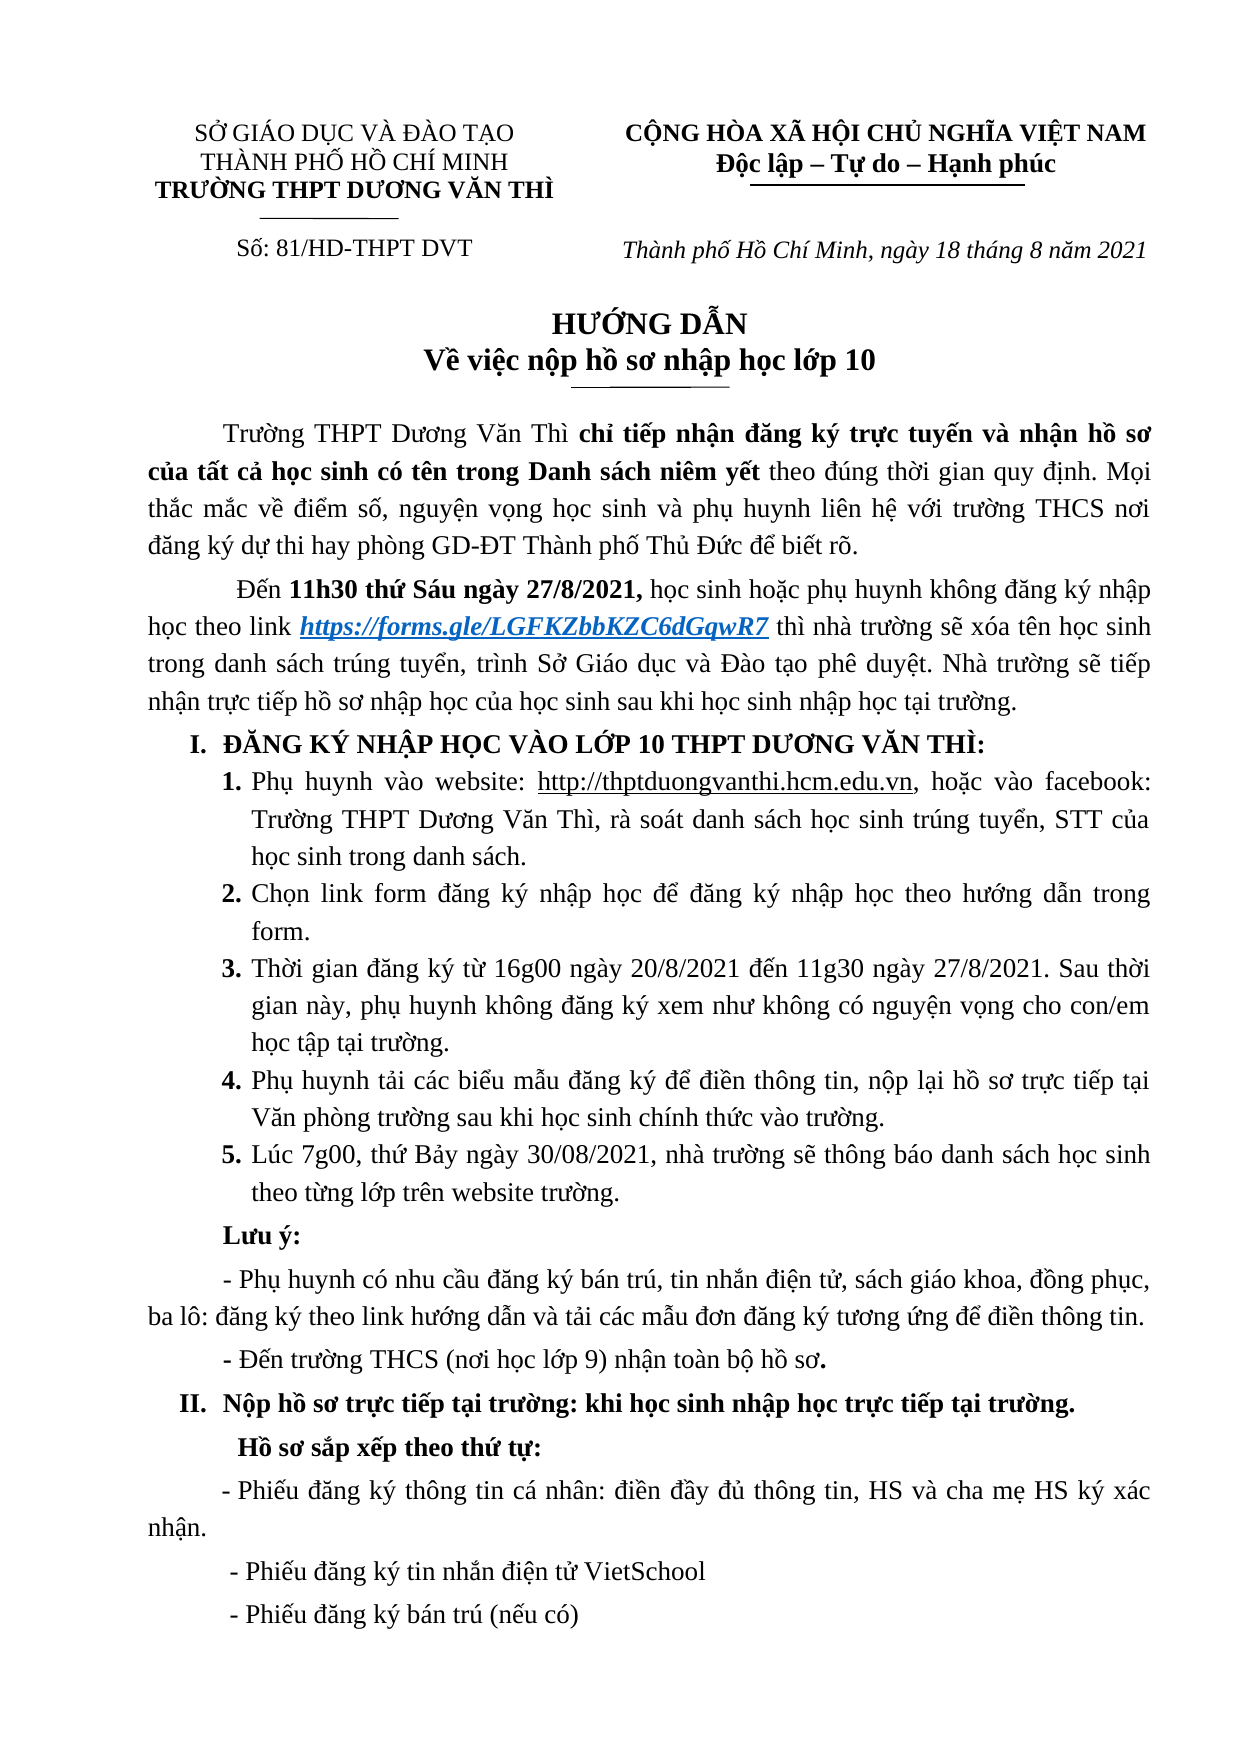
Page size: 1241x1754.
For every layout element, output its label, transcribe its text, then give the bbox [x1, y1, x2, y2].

text Về việc nộp hồ sơ nhập học lớp 10 [148, 341, 1152, 377]
list Phụ huynh tải các biểu mẫu đăng ký để điền thông tin, nộp lại hồ sơ trực tiếp tại Văn phòng trường sau khi học sinh chính thức vào trường. [221, 1064, 1152, 1132]
text HƯỚNG DẪN [148, 305, 1152, 341]
list Đến trường THCS (nơi học lớp 9) nhận toàn bộ hồ sơ. [148, 1344, 1152, 1375]
list Thời gian đăng ký từ 16g00 ngày 20/8/2021 đến 11g30 ngày 27/8/2021. Sau thời gian này, phụ huynh không đăng ký xem như không có nguyện vọng cho con/em học tập tại trường. [221, 952, 1152, 1058]
table_header CỘNG HÒA XÃ HỘI CHỦ NGHĨA VIỆT NAM Độc lập – Tự do – Hạnh phúc Thành phố Hồ Chí Minh, ngày 18 tháng 8 năm 2021 [590, 118, 1181, 264]
list Phụ huynh có nhu cầu đăng ký bán trú, tin nhắn điện tử, sách giáo khoa, đồng phục, ba lô: đăng ký theo link hướng dẫn và tải các mẫu đơn đăng ký tương ứng để điền thông tin. [148, 1263, 1152, 1331]
list Phiếu đăng ký bán trú (nếu có) [223, 1599, 1152, 1630]
list Nộp hồ sơ trực tiếp tại trường: khi học sinh nhập học trực tiếp tại trường. [177, 1387, 1152, 1418]
list Lúc 7g00, thứ Bảy ngày 30/08/2021, nhà trường sẽ thông báo danh sách học sinh theo từng lớp trên website trường. [221, 1138, 1152, 1207]
text Lưu ý: [148, 1219, 1152, 1250]
list Chọn link form đăng ký nhập học để đăng ký nhập học theo hướng dẫn trong form. [221, 877, 1152, 946]
list Phiếu đăng ký thông tin cá nhân: điền đầy đủ thông tin, HS và cha mẹ HS ký xác nhận. [148, 1474, 1152, 1543]
list ĐĂNG KÝ NHẬP HỌC VÀO LỚP 10 THPT DƯƠNG VĂN THÌ: [177, 728, 1152, 759]
list Phiếu đăng ký tin nhắn điện tử VietSchool [223, 1555, 1152, 1586]
table_header SỞ GIÁO DỤC VÀ ĐÀO TẠO THÀNH PHỐ HỒ CHÍ MINH TRƯỜNG THPT DƯƠNG VĂN THÌ Số: 81/HD-THPT DVT [118, 118, 590, 264]
text Trường THPT Dương Văn Thì chỉ tiếp nhận đăng ký trực tuyến và nhận hồ sơ của tất cả học sinh có tên trong Danh sách niêm yết theo đúng thời gian quy định. Mọi thắc mắc về điểm số, nguyện vọng học sinh và phụ huynh liên hệ với trường THCS nơi đăng ký dự thi hay phòng GD-ĐT Thành phố Thủ Đức để biết rõ. [148, 417, 1152, 560]
text Hồ sơ sắp xếp theo thứ tự: [148, 1431, 1152, 1462]
list Phụ huynh vào website: http://thptduongvanthi.hcm.edu.vn, hoặc vào facebook: Trường THPT Dương Văn Thì, rà soát danh sách học sinh trúng tuyển, STT của học sinh trong danh sách. [221, 766, 1152, 871]
list Đến 11h30 thứ Sáu ngày 27/8/2021, học sinh hoặc phụ huynh không đăng ký nhập học theo link https://forms.gle/LGFKZbbKZC6dGqwR7 thì nhà trường sẽ xóa tên học sinh trong danh sách trúng tuyển, trình Sở Giáo dục và Đào tạo phê duyệt. Nhà trường sẽ tiếp nhận trực tiếp hồ sơ nhập học của học sinh sau khi học sinh nhập học tại trường. [148, 573, 1152, 716]
